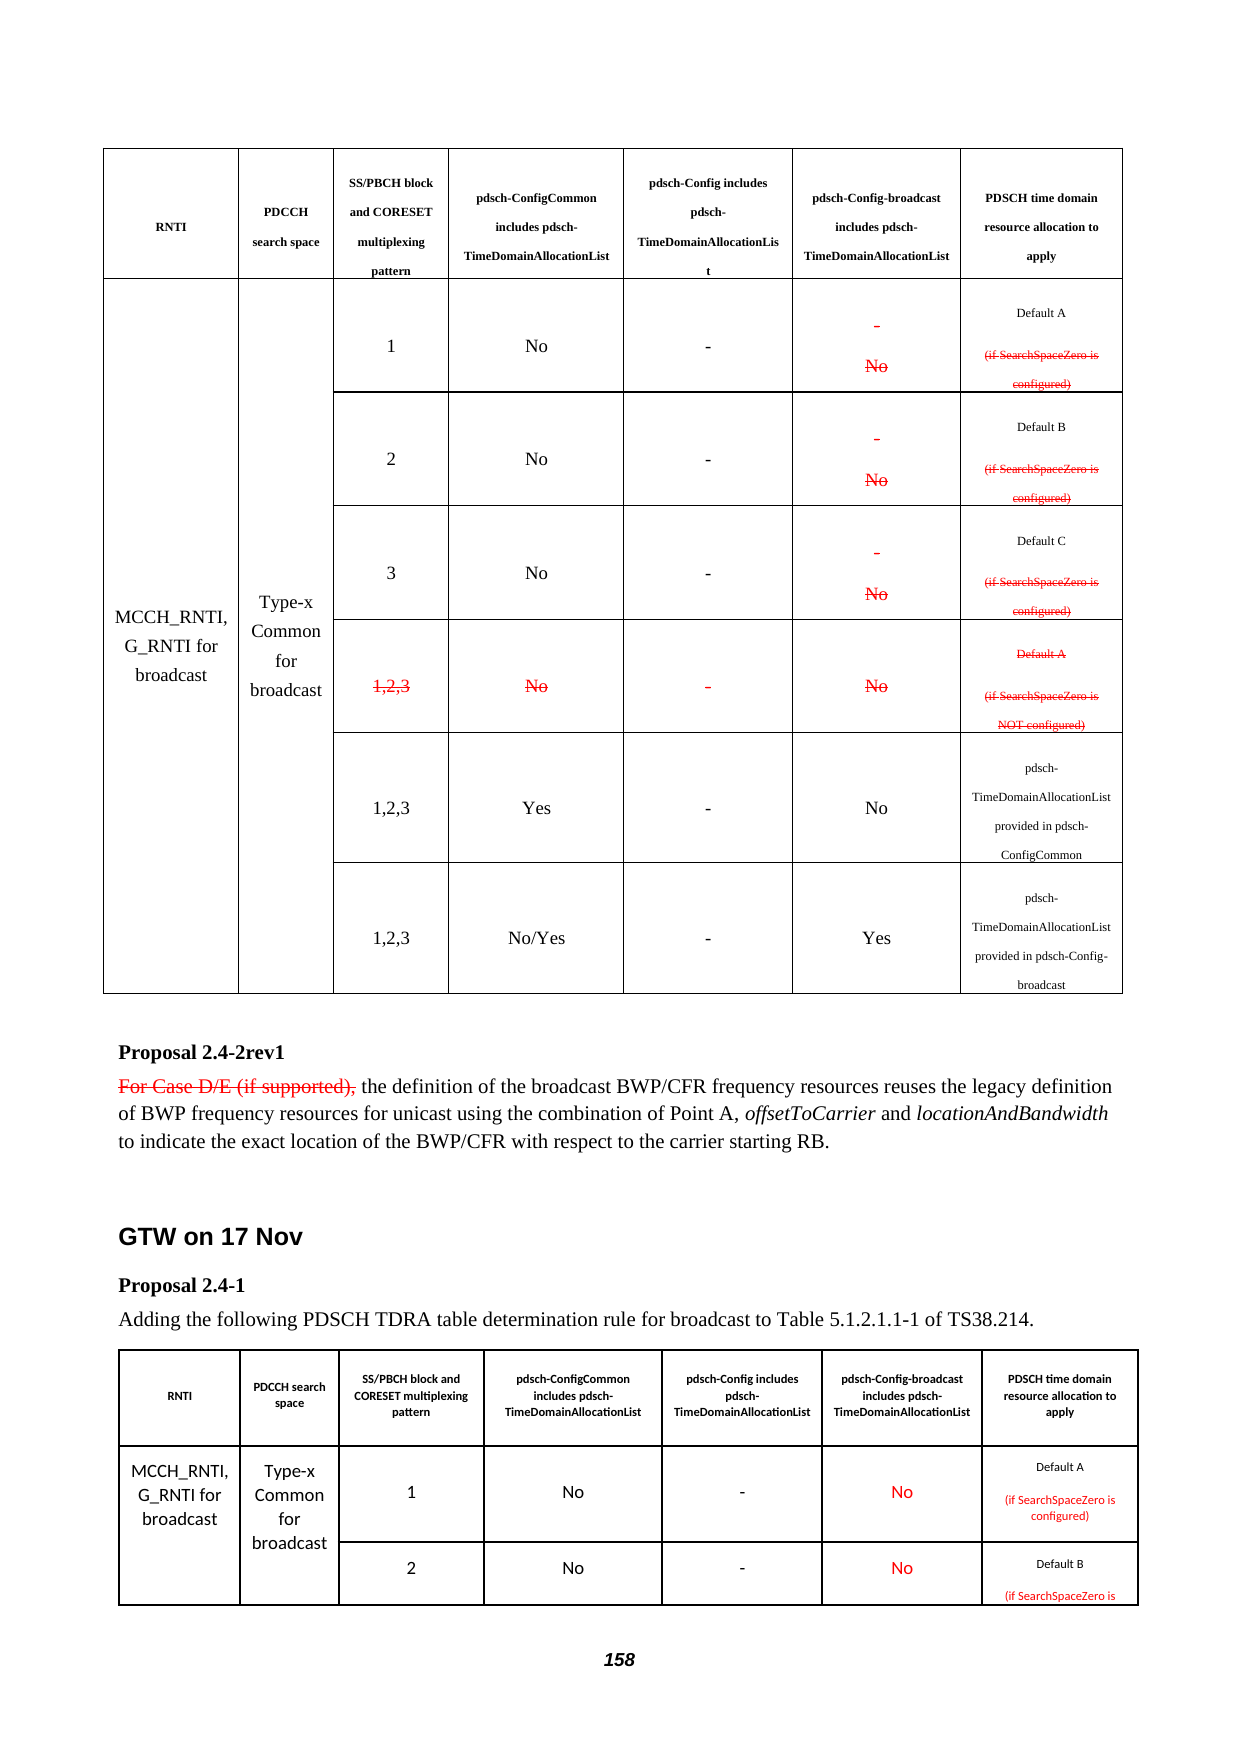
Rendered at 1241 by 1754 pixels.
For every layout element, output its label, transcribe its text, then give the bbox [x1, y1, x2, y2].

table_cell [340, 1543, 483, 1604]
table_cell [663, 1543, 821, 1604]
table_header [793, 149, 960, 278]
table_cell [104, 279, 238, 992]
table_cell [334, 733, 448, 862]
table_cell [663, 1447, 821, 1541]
subtitle Proposal 2.4-1 [118, 1273, 1122, 1297]
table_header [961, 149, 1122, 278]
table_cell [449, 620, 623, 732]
text Adding the following PDSCH TDRA table determination rule for broadcast to Table 5.1.2.1.1-1 of TS38.214. [118, 1307, 1122, 1331]
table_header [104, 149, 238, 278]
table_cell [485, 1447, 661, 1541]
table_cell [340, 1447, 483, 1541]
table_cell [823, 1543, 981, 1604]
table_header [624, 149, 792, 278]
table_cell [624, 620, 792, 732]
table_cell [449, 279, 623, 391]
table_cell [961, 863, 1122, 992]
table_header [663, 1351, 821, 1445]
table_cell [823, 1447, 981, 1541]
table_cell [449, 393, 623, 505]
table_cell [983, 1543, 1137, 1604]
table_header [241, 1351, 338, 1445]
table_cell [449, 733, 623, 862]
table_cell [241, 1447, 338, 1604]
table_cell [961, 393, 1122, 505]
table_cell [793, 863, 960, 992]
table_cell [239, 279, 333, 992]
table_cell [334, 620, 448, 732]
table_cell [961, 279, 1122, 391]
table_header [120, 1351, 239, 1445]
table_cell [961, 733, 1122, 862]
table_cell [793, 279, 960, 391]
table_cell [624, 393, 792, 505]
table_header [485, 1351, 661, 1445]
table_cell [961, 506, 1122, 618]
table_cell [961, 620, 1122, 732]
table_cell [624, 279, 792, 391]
text For Case D/E (if supported), the definition of the broadcast BWP/CFR frequency resources reuses the legacy definition of BWP frequency resources for unicast using the combination of Point A, offsetToCarrier and locationAndBandwidth to indicate the exact location of the BWP/CFR with respect to the carrier starting RB. [118, 1074, 1122, 1153]
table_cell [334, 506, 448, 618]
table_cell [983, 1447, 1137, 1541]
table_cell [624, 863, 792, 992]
subtitle GTW on 17 Nov [118, 1222, 1122, 1250]
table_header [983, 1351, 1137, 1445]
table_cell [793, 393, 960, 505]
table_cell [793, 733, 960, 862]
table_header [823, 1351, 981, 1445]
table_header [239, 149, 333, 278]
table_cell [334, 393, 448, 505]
subtitle Proposal 2.4-2rev1 [118, 1040, 1122, 1064]
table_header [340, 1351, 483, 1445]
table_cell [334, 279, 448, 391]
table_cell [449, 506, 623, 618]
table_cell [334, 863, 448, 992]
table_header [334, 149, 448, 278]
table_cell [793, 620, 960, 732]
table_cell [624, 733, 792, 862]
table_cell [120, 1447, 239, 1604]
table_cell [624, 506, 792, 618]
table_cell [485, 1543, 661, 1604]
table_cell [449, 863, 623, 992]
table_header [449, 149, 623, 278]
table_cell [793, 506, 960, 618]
